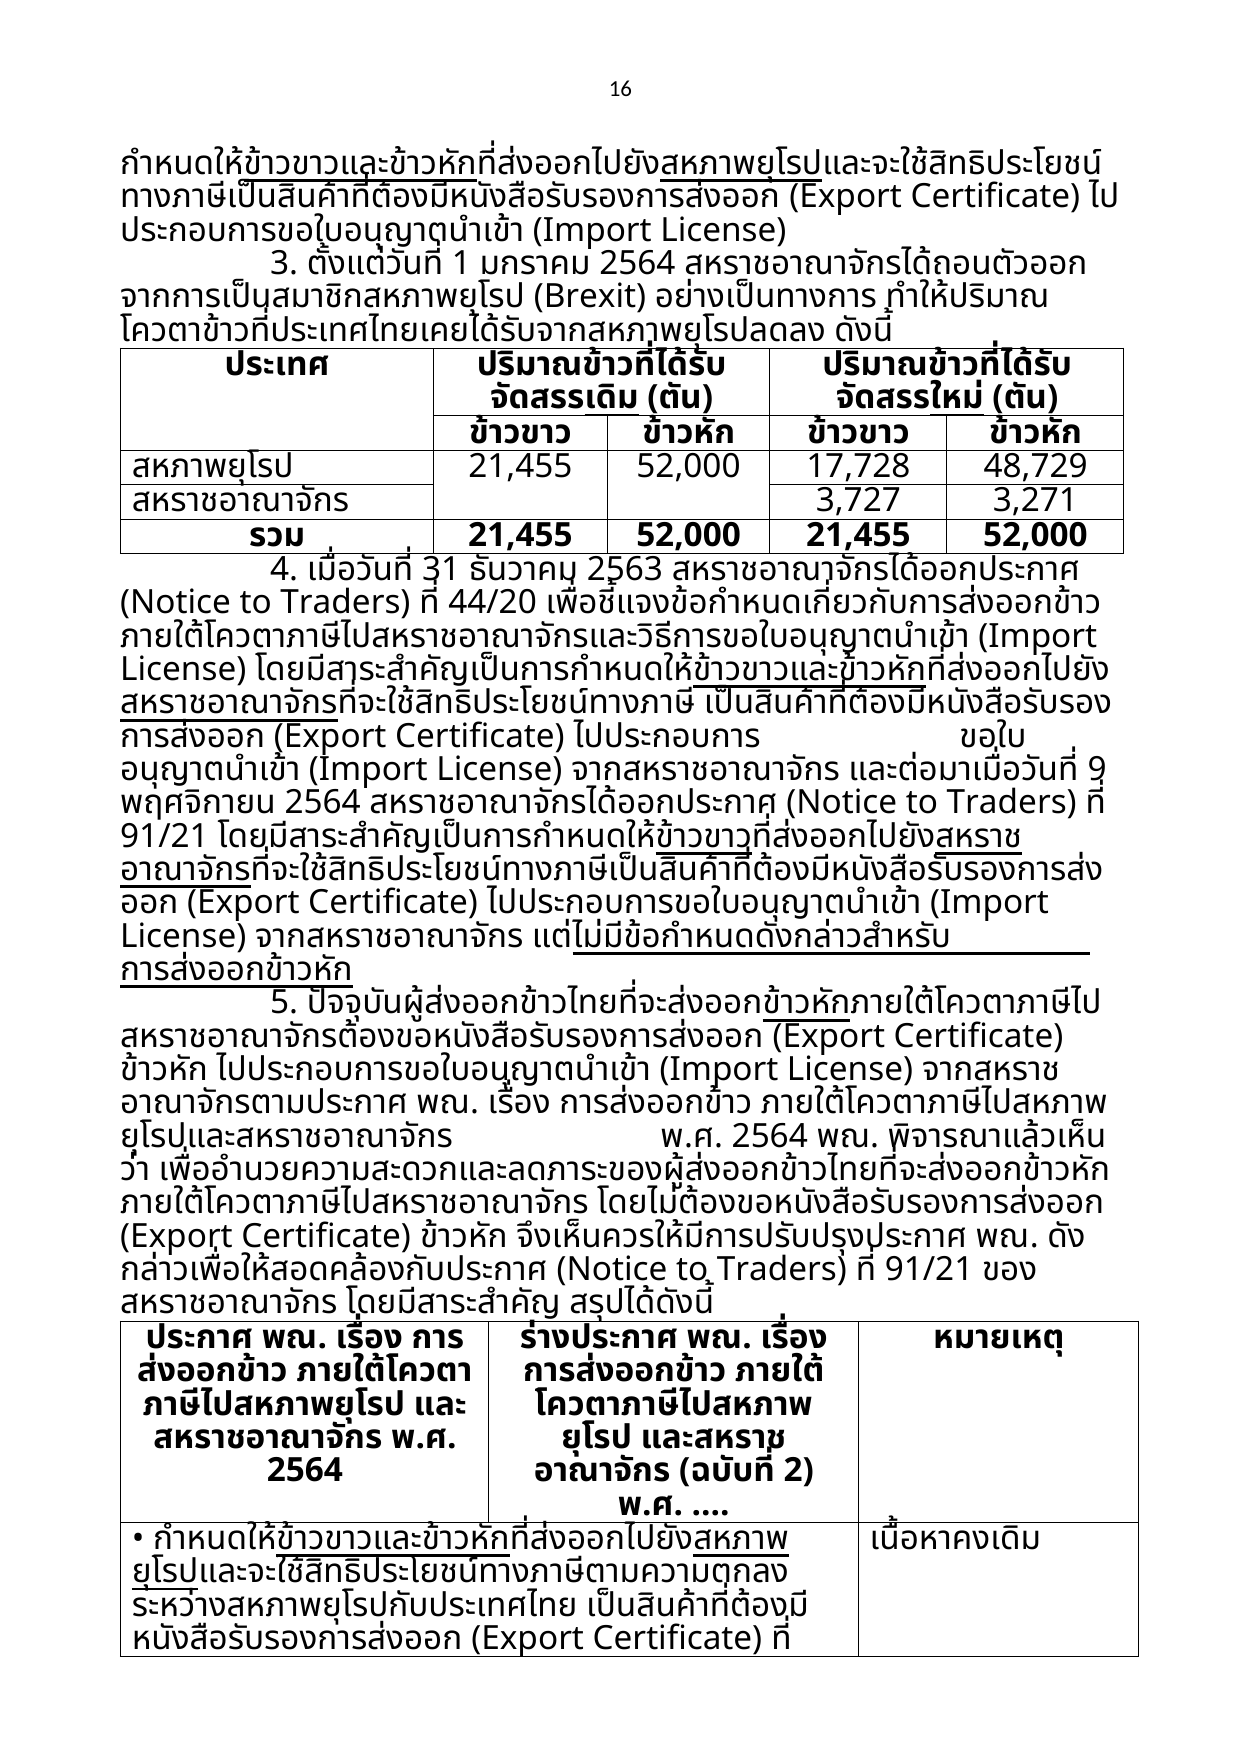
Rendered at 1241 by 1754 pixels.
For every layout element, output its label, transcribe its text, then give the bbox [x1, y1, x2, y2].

table_cell เนื้อหาคงเดิม [859, 1523, 1138, 1656]
table_cell 52,000 [608, 451, 769, 518]
table_header ปริมาณข้าวที่ได้รับจัดสรรเดิม (ตัน) [434, 349, 769, 415]
table_cell ข้าวขาว [770, 416, 946, 450]
table_cell สหภาพยุโรป [121, 451, 433, 484]
table_cell 17,728 [770, 451, 946, 484]
table_cell ข้าวหัก [608, 416, 769, 450]
table_cell 21,455 [434, 520, 607, 553]
table_cell 48,729 [947, 451, 1123, 484]
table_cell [121, 1523, 858, 1656]
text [120, 148, 1120, 248]
text 4. เมื่อวันที่ 31 ธันวาคม 2563 สหราชอาณาจักรได้ออกประกาศ (Notice to Traders) ที่ 44/20 เพื่อชี้แจงข้อกำหนดเกี่ยวกับการส่งออกข้าวภายใต้โควตาภาษีไปสหราชอาณาจักรและวิธีการขอใบอนุญาตนำเข้า (Import License) โดยมีสาระสำคัญเป็นการกำหนดให้ข้าวขาวและข้าวหักที่ส่งออกไปยังสหราชอาณาจักรที่จะใช้สิทธิประโยชน์ทางภาษี เป็นสินค้าที่ต้องมีหนังสือรับรองการส่งออก (Export Certificate) ไปประกอบการ ขอใบอนุญาตนำเข้า (Import License) จากสหราชอาณาจักร และต่อมาเมื่อวันที่ 9 พฤศจิกายน 2564 สหราชอาณาจักรได้ออกประกาศ (Notice to Traders) ที่ 91/21 โดยมีสาระสำคัญเป็นการกำหนดให้ข้าวขาวที่ส่งออกไปยังสหราชอาณาจักรที่จะใช้สิทธิประโยชน์ทางภาษีเป็นสินค้าที่ต้องมีหนังสือรับรองการส่งออก (Export Certificate) ไปประกอบการขอใบอนุญาตนำเข้า (Import License) จากสหราชอาณาจักร แต่ไม่มีข้อกำหนดดังกล่าวสำหรับ การส่งออกข้าวหัก [120, 554, 1120, 987]
table_header ปริมาณข้าวที่ได้รับจัดสรรใหม่ (ตัน) [770, 349, 1123, 415]
table_cell 21,455 [770, 520, 946, 553]
text 5. ปัจจุบันผู้ส่งออกข้าวไทยที่จะส่งออกข้าวหักภายใต้โควตาภาษีไปสหราชอาณาจักรต้องขอหนังสือรับรองการส่งออก (Export Certificate) ข้าวหัก ไปประกอบการขอใบอนุญาตนำเข้า (Import License) จากสหราชอาณาจักรตามประกาศ พณ. เรื่อง การส่งออกข้าว ภายใต้โควตาภาษีไปสหภาพยุโรปและสหราชอาณาจักร พ.ศ. 2564 พณ. พิจารณาแล้วเห็นว่า เพื่ออำนวยความสะดวกและลดภาระของผู้ส่งออกข้าวไทยที่จะส่งออกข้าวหักภายใต้โควตาภาษีไปสหราชอาณาจักร โดยไม่ต้องขอหนังสือรับรองการส่งออก (Export Certificate) ข้าวหัก จึงเห็นควรให้มีการปรับปรุงประกาศ พณ. ดังกล่าวเพื่อให้สอดคล้องกับประกาศ (Notice to Traders) ที่ 91/21 ของ สหราชอาณาจักร โดยมีสาระสำคัญ สรุปได้ดังนี้ [120, 987, 1120, 1321]
table_header ร่างประกาศ พณ. เรื่อง การส่งออกข้าว ภายใต้โควตาภาษีไปสหภาพยุโรป และสหราชอาณาจักร (ฉบับที่ 2) พ.ศ. .... [489, 1322, 858, 1522]
table_cell 52,000 [947, 520, 1123, 553]
table_cell สหราชอาณาจักร [121, 485, 433, 518]
table_header ประเทศ [121, 349, 433, 450]
table_cell 52,000 [608, 520, 769, 553]
text 3. ตั้งแต่วันที่ 1 มกราคม 2564 สหราชอาณาจักรได้ถอนตัวออกจากการเป็นสมาชิกสหภาพยุโรป (Brexit) อย่างเป็นทางการ ทำให้ปริมาณโควตาข้าวที่ประเทศไทยเคยได้รับจากสหภาพยุโรปลดลง ดังนี้ [120, 248, 1120, 348]
table_cell 3,271 [947, 485, 1123, 518]
table_header หมายเหตุ [859, 1322, 1138, 1522]
table_header ประกาศ พณ. เรื่อง การส่งออกข้าว ภายใต้โควตาภาษีไปสหภาพยุโรป และสหราชอาณาจักร พ.ศ. 2564 [121, 1322, 488, 1522]
table_cell 3,727 [770, 485, 946, 518]
table_cell 21,455 [434, 451, 607, 518]
table_cell ข้าวหัก [947, 416, 1123, 450]
table_cell รวม [121, 520, 433, 553]
table_cell ข้าวขาว [434, 416, 607, 450]
